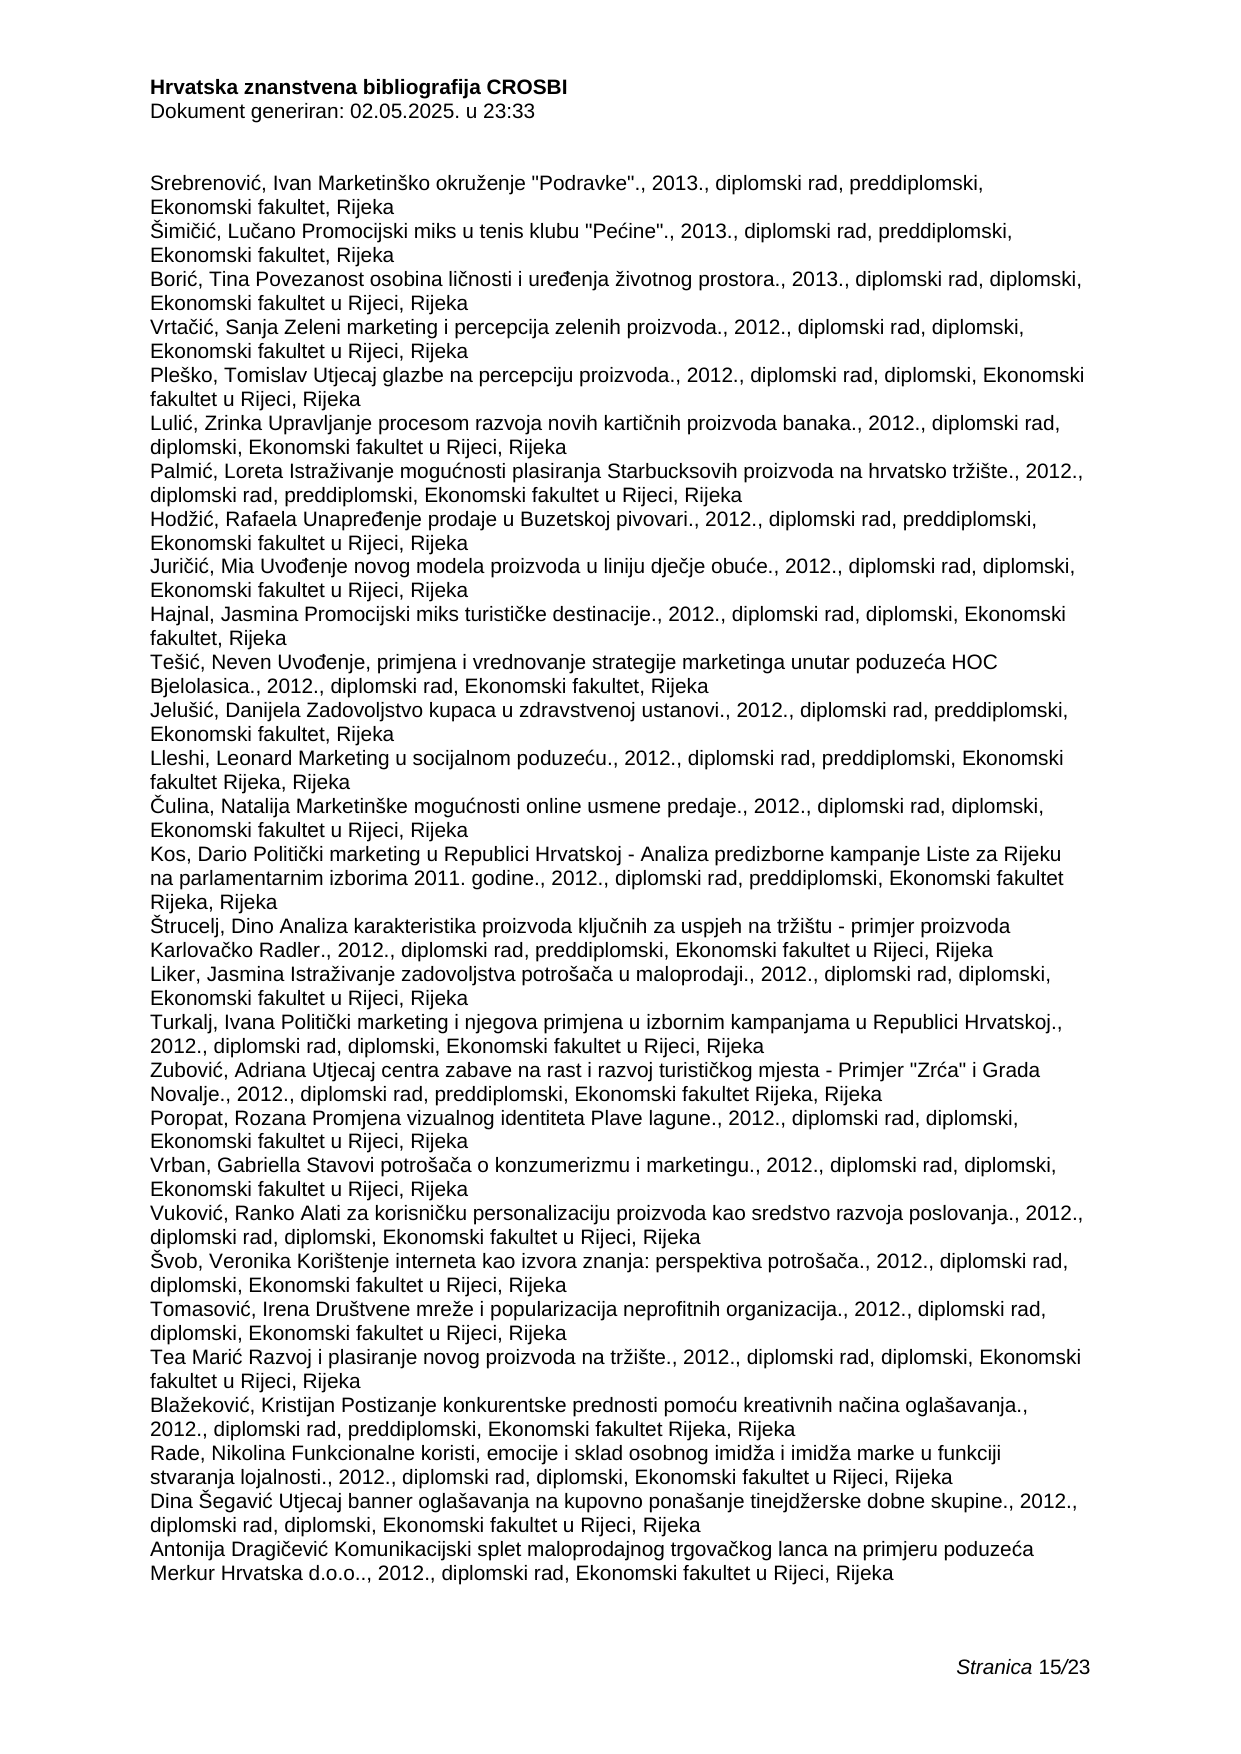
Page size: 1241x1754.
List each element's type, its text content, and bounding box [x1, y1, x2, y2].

text Antonija Dragičević [150, 1537, 1090, 1584]
text Borić, Tina [150, 267, 1090, 315]
text Tomasović, Irena [150, 1297, 1090, 1345]
text Srebrenović, Ivan [150, 171, 1090, 219]
text Blažeković, Kristijan [150, 1393, 1090, 1441]
text Kos, Dario [150, 842, 1090, 914]
text Liker, Jasmina [150, 962, 1090, 1009]
text Palmić, Loreta [150, 458, 1090, 506]
text Hodžić, Rafaela [150, 506, 1090, 554]
text Rade, Nikolina [150, 1441, 1090, 1489]
text Lulić, Zrinka [150, 411, 1090, 458]
text Štrucelj, Dino [150, 914, 1090, 962]
text Lleshi, Leonard [150, 746, 1090, 794]
text Hajnal, Jasmina [150, 602, 1090, 650]
text Jelušić, Danijela [150, 698, 1090, 746]
text Tea Marić [150, 1345, 1090, 1393]
text Čulina, Natalija [150, 794, 1090, 842]
text Juričić, Mia [150, 554, 1090, 602]
text Pleško, Tomislav [150, 363, 1090, 411]
text Vuković, Ranko [150, 1201, 1090, 1249]
text Dina Šegavić [150, 1489, 1090, 1537]
text Tešić, Neven [150, 650, 1090, 698]
text Poropat, Rozana [150, 1105, 1090, 1153]
text Šimičić, Lučano [150, 219, 1090, 267]
text Zubović, Adriana [150, 1057, 1090, 1105]
text Vrtačić, Sanja [150, 315, 1090, 363]
text Švob, Veronika [150, 1249, 1090, 1297]
text Vrban, Gabriella [150, 1153, 1090, 1201]
text Turkalj, Ivana [150, 1009, 1090, 1057]
